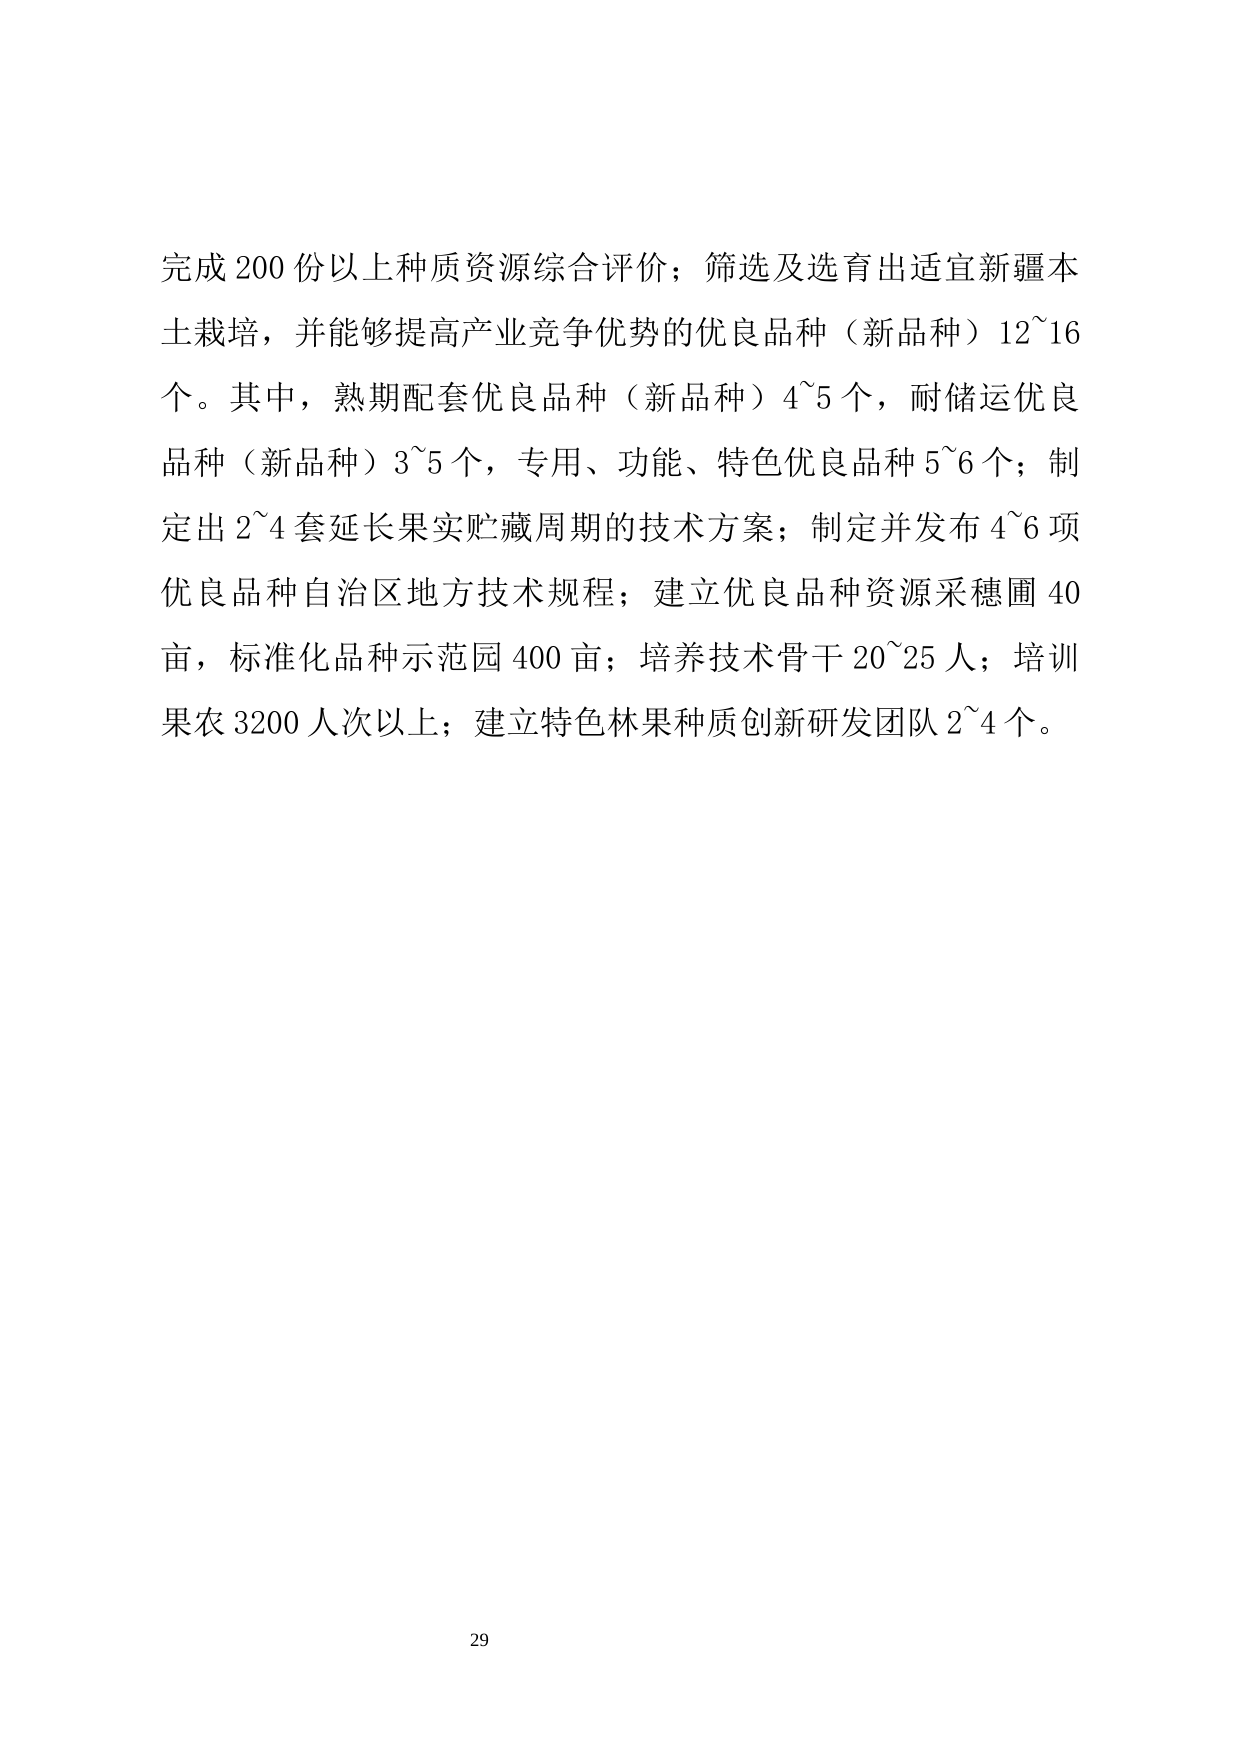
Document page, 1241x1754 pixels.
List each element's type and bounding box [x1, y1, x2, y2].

text [159, 233, 1081, 753]
